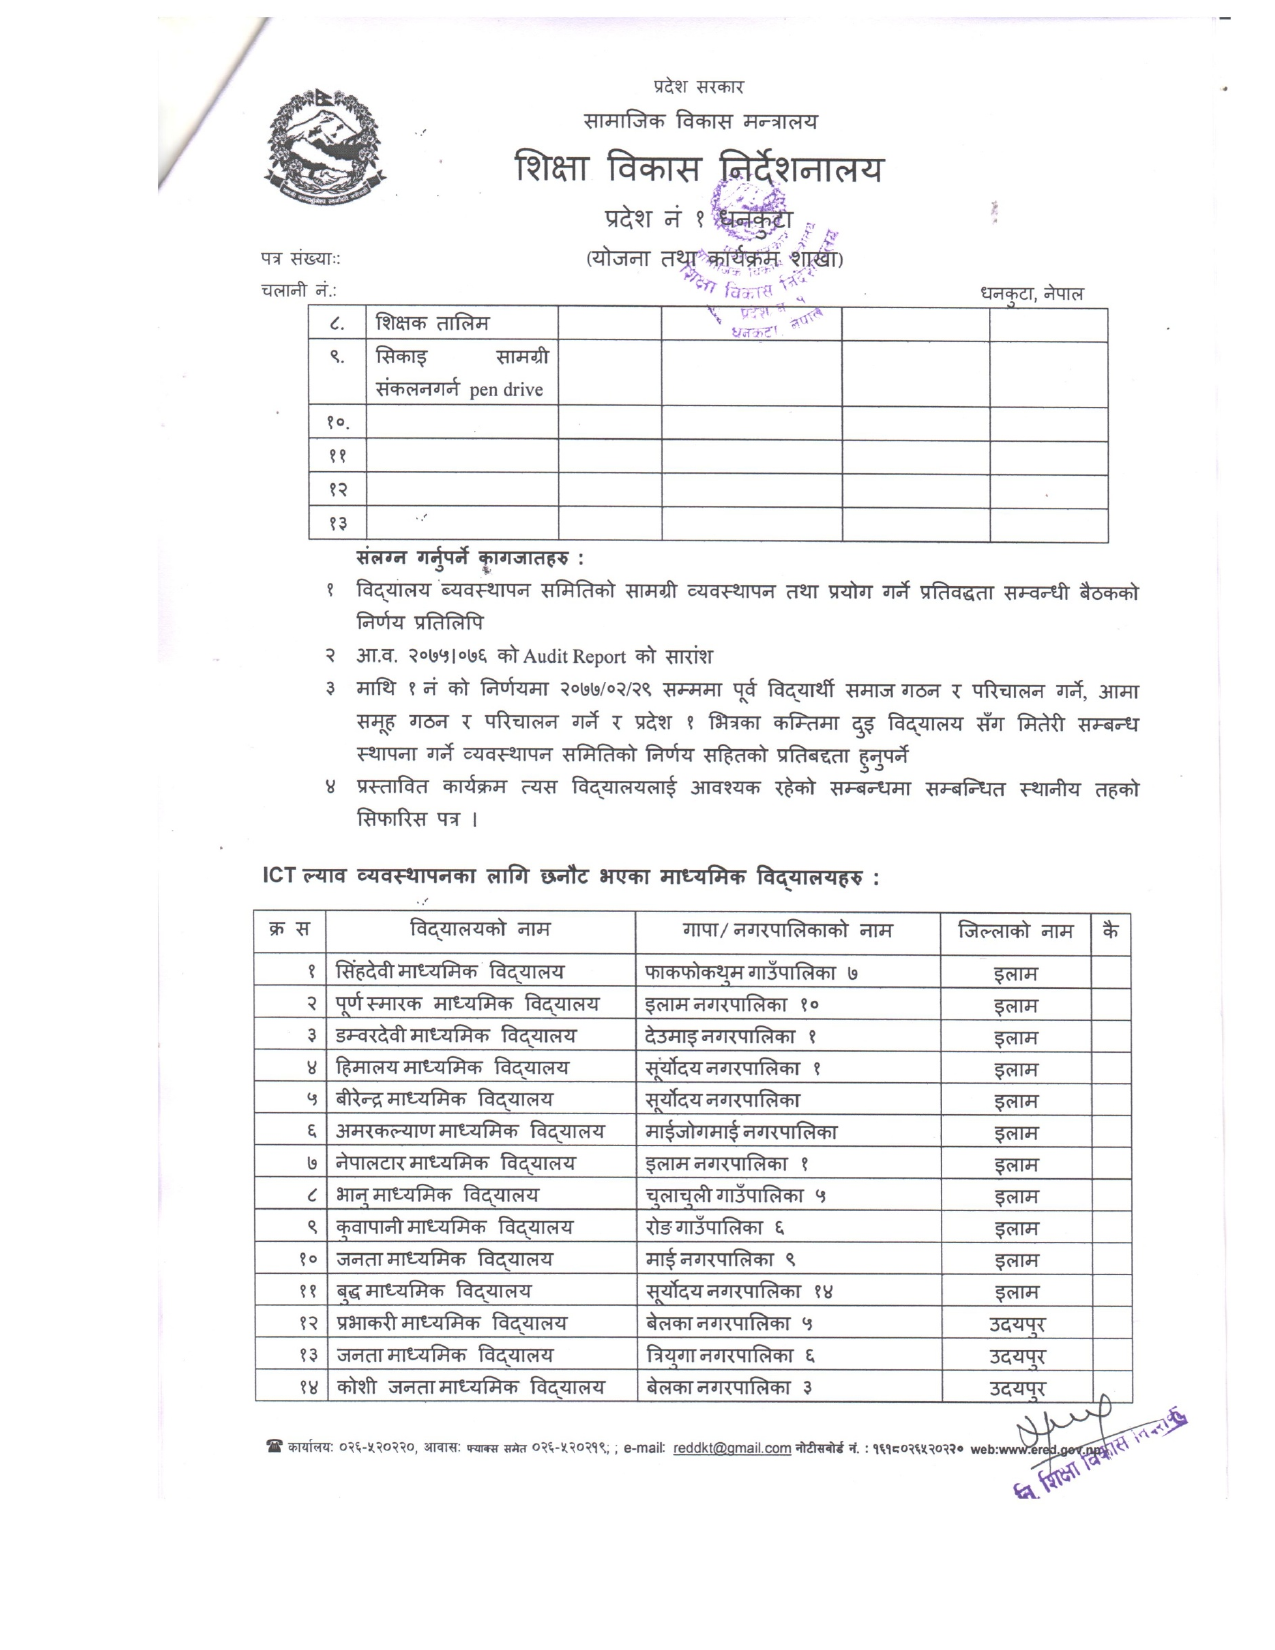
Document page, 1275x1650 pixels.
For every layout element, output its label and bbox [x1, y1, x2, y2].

picture [150, 9, 1238, 1506]
